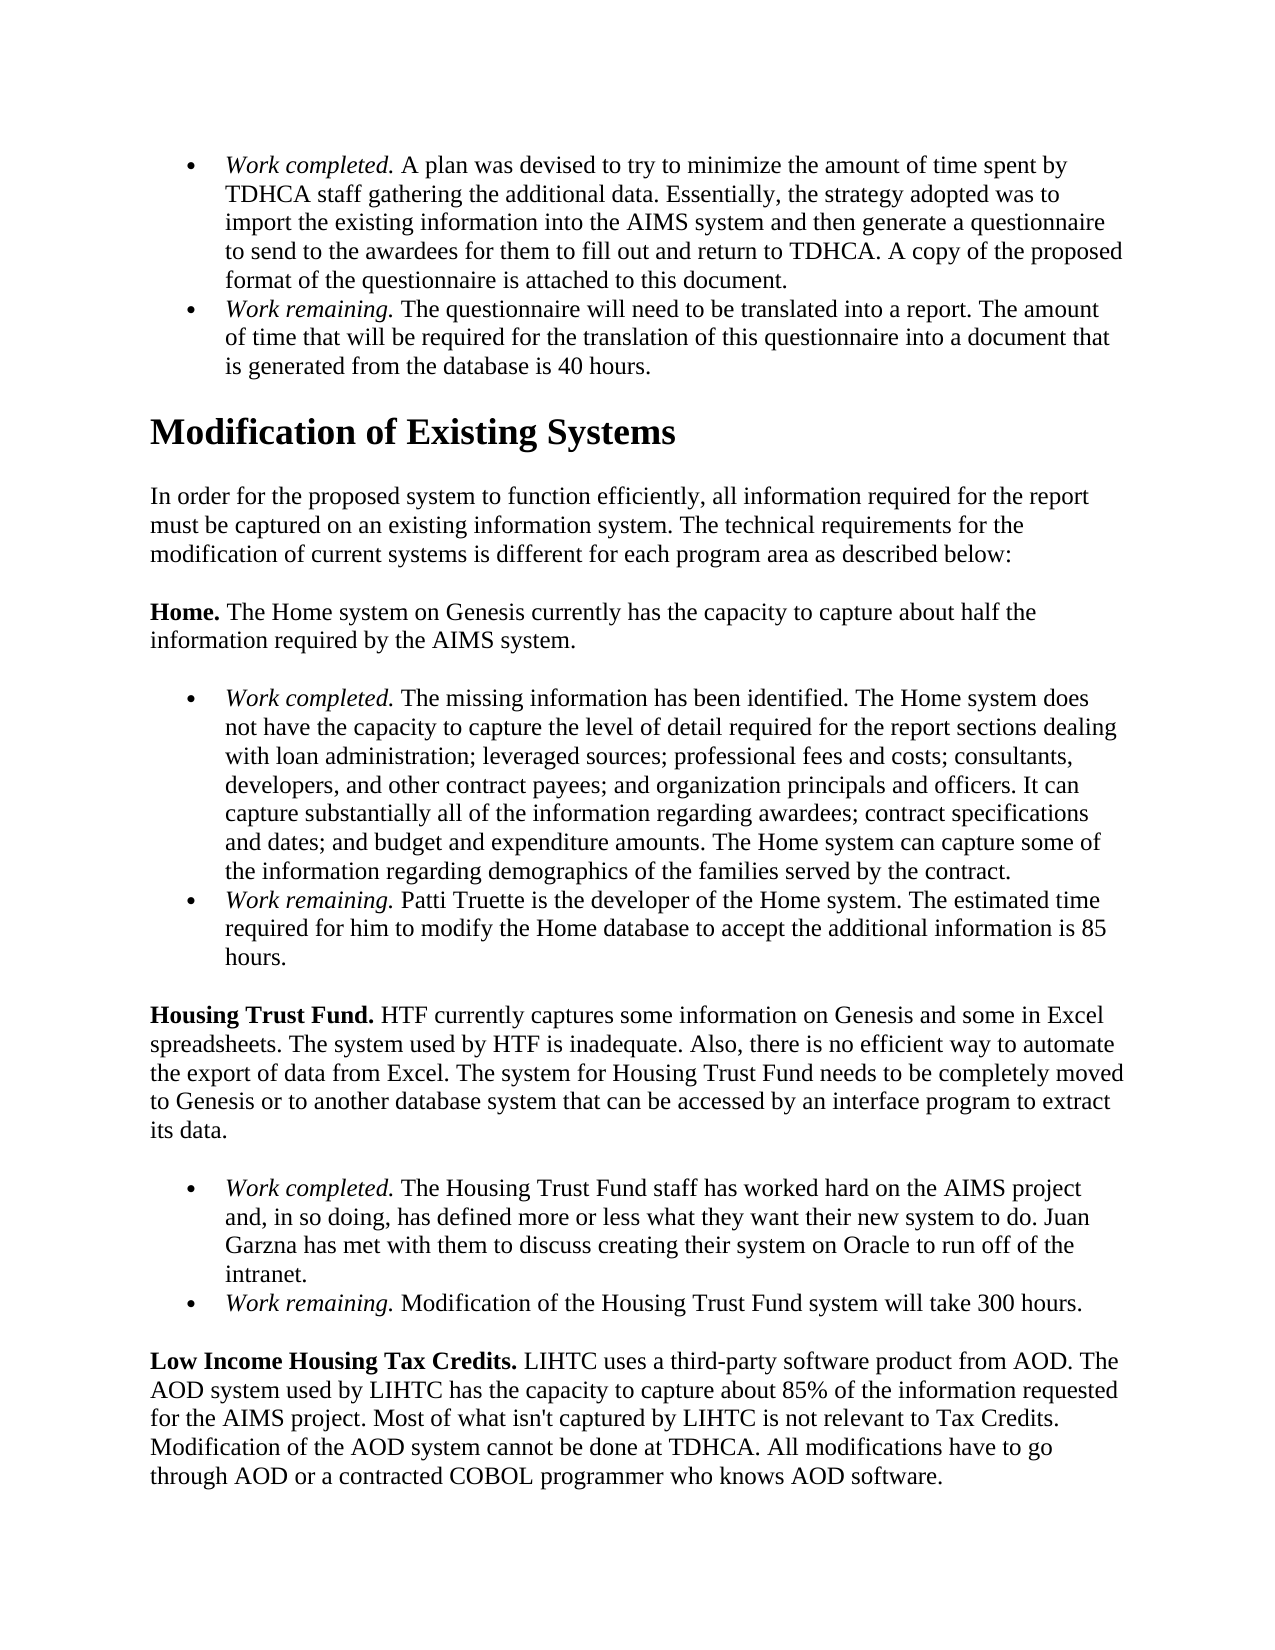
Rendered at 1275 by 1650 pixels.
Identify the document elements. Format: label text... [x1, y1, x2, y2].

text Housing Trust Fund. HTF currently captures some information on Genesis and some in Excel spreadsheets. The system used by HTF is inadequate. Also, there is no efficient way to automate the export of data from Excel. The system for Housing Trust Fund needs to be completely moved to Genesis or to another database system that can be accessed by an interface program to extract its data. [150, 1000, 1125, 1144]
list Work remaining. Patti Truette is the developer of the Home system. The estimated time required for him to modify the Home database to accept the additional information is 85 hours. [187, 885, 1125, 971]
list Work completed. A plan was devised to try to minimize the amount of time spent by TDHCA staff gathering the additional data. Essentially, the strategy adopted was to import the existing information into the AIMS system and then generate a questionnaire to send to the awardees for them to fill out and return to TDHCA. A copy of the proposed format of the questionnaire is attached to this document. [187, 150, 1125, 294]
text Low Income Housing Tax Credits. LIHTC uses a third-party software product from AOD. The AOD system used by LIHTC has the capacity to capture about 85% of the information requested for the AIMS project. Most of what isn't captured by LIHTC is not relevant to Tax Credits. Modification of the AOD system cannot be done at TDHCA. All modifications have to go through AOD or a contracted COBOL programmer who knows AOD software. [150, 1346, 1125, 1490]
text Modification of Existing Systems [150, 409, 1125, 452]
text In order for the proposed system to function efficiently, all information required for the report must be captured on an existing information system. The technical requirements for the modification of current systems is different for each program area as described below: [150, 481, 1125, 568]
list Work remaining. The questionnaire will need to be translated into a report. The amount of time that will be required for the translation of this questionnaire into a document that is generated from the database is 40 hours. [187, 294, 1125, 380]
list Work completed. The Housing Trust Fund staff has worked hard on the AIMS project and, in so doing, has defined more or less what they want their new system to do. Juan Garzna has met with them to discuss creating their system on Oracle to run off of the intranet. [187, 1173, 1125, 1288]
list Work completed. The missing information has been identified. The Home system does not have the capacity to capture the level of detail required for the report sections dealing with loan administration; leveraged sources; professional fees and costs; consultants, developers, and other contract payees; and organization principals and officers. It can capture substantially all of the information regarding awardees; contract specifications and dates; and budget and expenditure amounts. The Home system can capture some of the information regarding demographics of the families served by the contract. [187, 683, 1125, 885]
list Work remaining. Modification of the Housing Trust Fund system will take 300 hours. [187, 1288, 1125, 1317]
text Home. The Home system on Genesis currently has the capacity to capture about half the information required by the AIMS system. [150, 597, 1125, 654]
